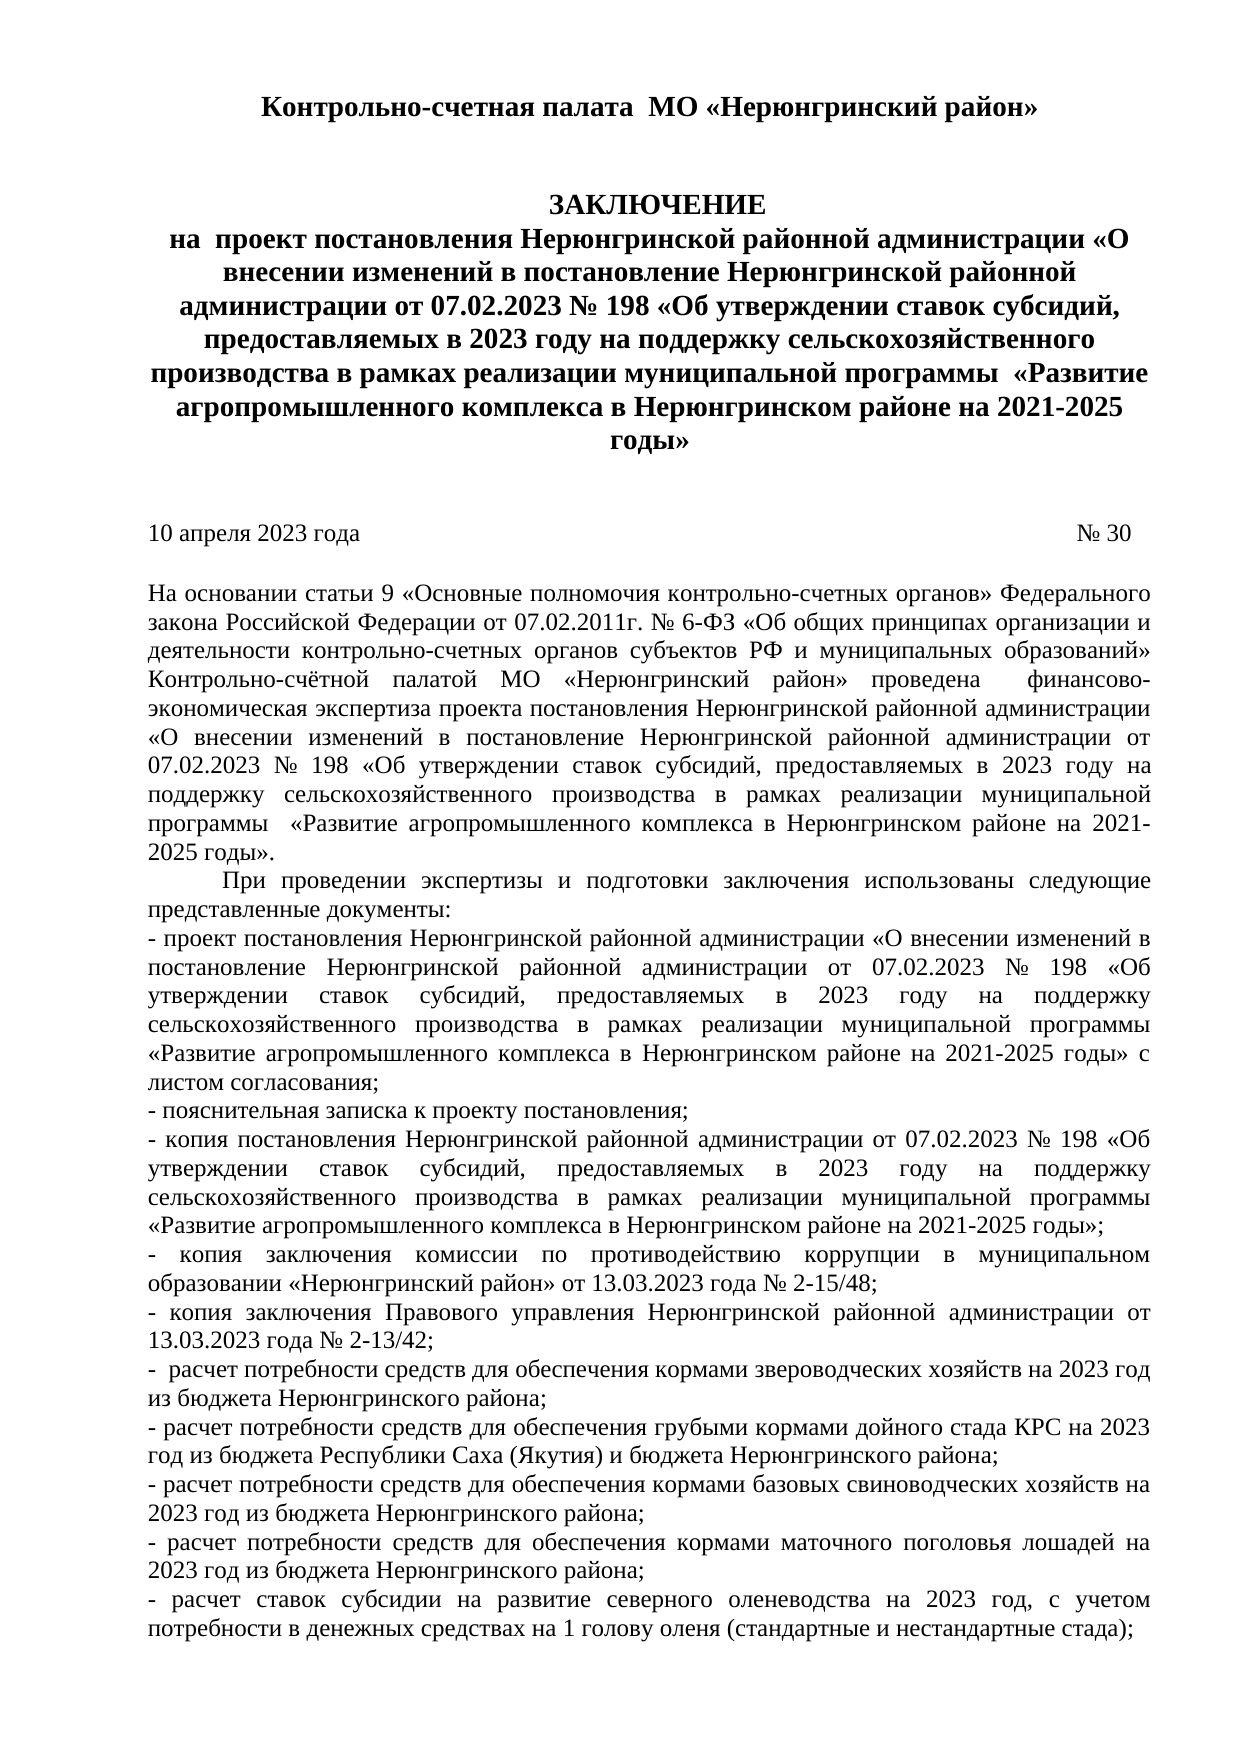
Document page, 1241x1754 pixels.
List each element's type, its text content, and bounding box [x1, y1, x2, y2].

text - расчет потребности средств для обеспечения кормами звероводческих хозяйств на 2023 год из бюджета Нерюнгринского района; [148, 1354, 1152, 1412]
text на проект постановления Нерюнгринской районной администрации «О внесении изменений в постановление Нерюнгринской районной администрации от 07.02.2023 № 198 «Об утверждении ставок субсидий, предоставляемых в 2023 году на поддержку сельскохозяйственного производства в рамках реализации муниципальной программы «Развитие агропромышленного комплекса в Нерюнгринском районе на 2021-2025 годы» [148, 221, 1152, 456]
text - пояснительная записка к проекту постановления; [148, 1096, 1152, 1124]
text - копия постановления Нерюнгринской районной администрации от 07.02.2023 № 198 «Об утверждении ставок субсидий, предоставляемых в 2023 году на поддержку сельскохозяйственного производства в рамках реализации муниципальной программы «Развитие агропромышленного комплекса в Нерюнгринском районе на 2021-2025 годы»; [148, 1124, 1152, 1239]
text - расчет ставок субсидии на развитие северного оленеводства на 2023 год, с учетом потребности в денежных средствах на 1 голову оленя (стандартные и нестандартные стада); [148, 1584, 1152, 1642]
text При проведении экспертизы и подготовки заключения использованы следующие представленные документы: [148, 866, 1152, 923]
text - проект постановления Нерюнгринской районной администрации «О внесении изменений в постановление Нерюнгринской районной администрации от 07.02.2023 № 198 «Об утверждении ставок субсидий, предоставляемых в 2023 году на поддержку сельскохозяйственного производства в рамках реализации муниципальной программы «Развитие агропромышленного комплекса в Нерюнгринском районе на 2021-2025 годы» с листом согласования; [148, 923, 1152, 1096]
text ЗАКЛЮЧЕНИЕ [148, 189, 1152, 221]
text - расчет потребности средств для обеспечения кормами маточного поголовья лошадей на 2023 год из бюджета Нерюнгринского района; [148, 1527, 1152, 1584]
text - расчет потребности средств для обеспечения кормами базовых свиноводческих хозяйств на 2023 год из бюджета Нерюнгринского района; [148, 1469, 1152, 1527]
text - копия заключения Правового управления Нерюнгринской районной администрации от 13.03.2023 года № 2-13/42; [148, 1297, 1152, 1354]
text 10 апреля 2023 года № 30 [148, 518, 1152, 547]
text - расчет потребности средств для обеспечения грубыми кормами дойного стада КРС на 2023 год из бюджета Республики Саха (Якутия) и бюджета Нерюнгринского района; [148, 1412, 1152, 1469]
text На основании статьи 9 «Основные полномочия контрольно-счетных органов» Федерального закона Российской Федерации от 07.02.2011г. № 6-ФЗ «Об общих принципах организации и деятельности контрольно-счетных органов субъектов РФ и муниципальных образований» Контрольно-счётной палатой МО «Нерюнгринский район» проведена финансово-экономическая экспертиза проекта постановления Нерюнгринской районной администрации «О внесении изменений в постановление Нерюнгринской районной администрации от 07.02.2023 № 198 «Об утверждении ставок субсидий, предоставляемых в 2023 году на поддержку сельскохозяйственного производства в рамках реализации муниципальной программы «Развитие агропромышленного комплекса в Нерюнгринском районе на 2021-2025 годы». [148, 578, 1152, 866]
text - копия заключения комиссии по противодействию коррупции в муниципальном образовании «Нерюнгринский район» от 13.03.2023 года № 2-15/48; [148, 1239, 1152, 1297]
text Контрольно-счетная палата МО «Нерюнгринский район» [148, 89, 1152, 122]
